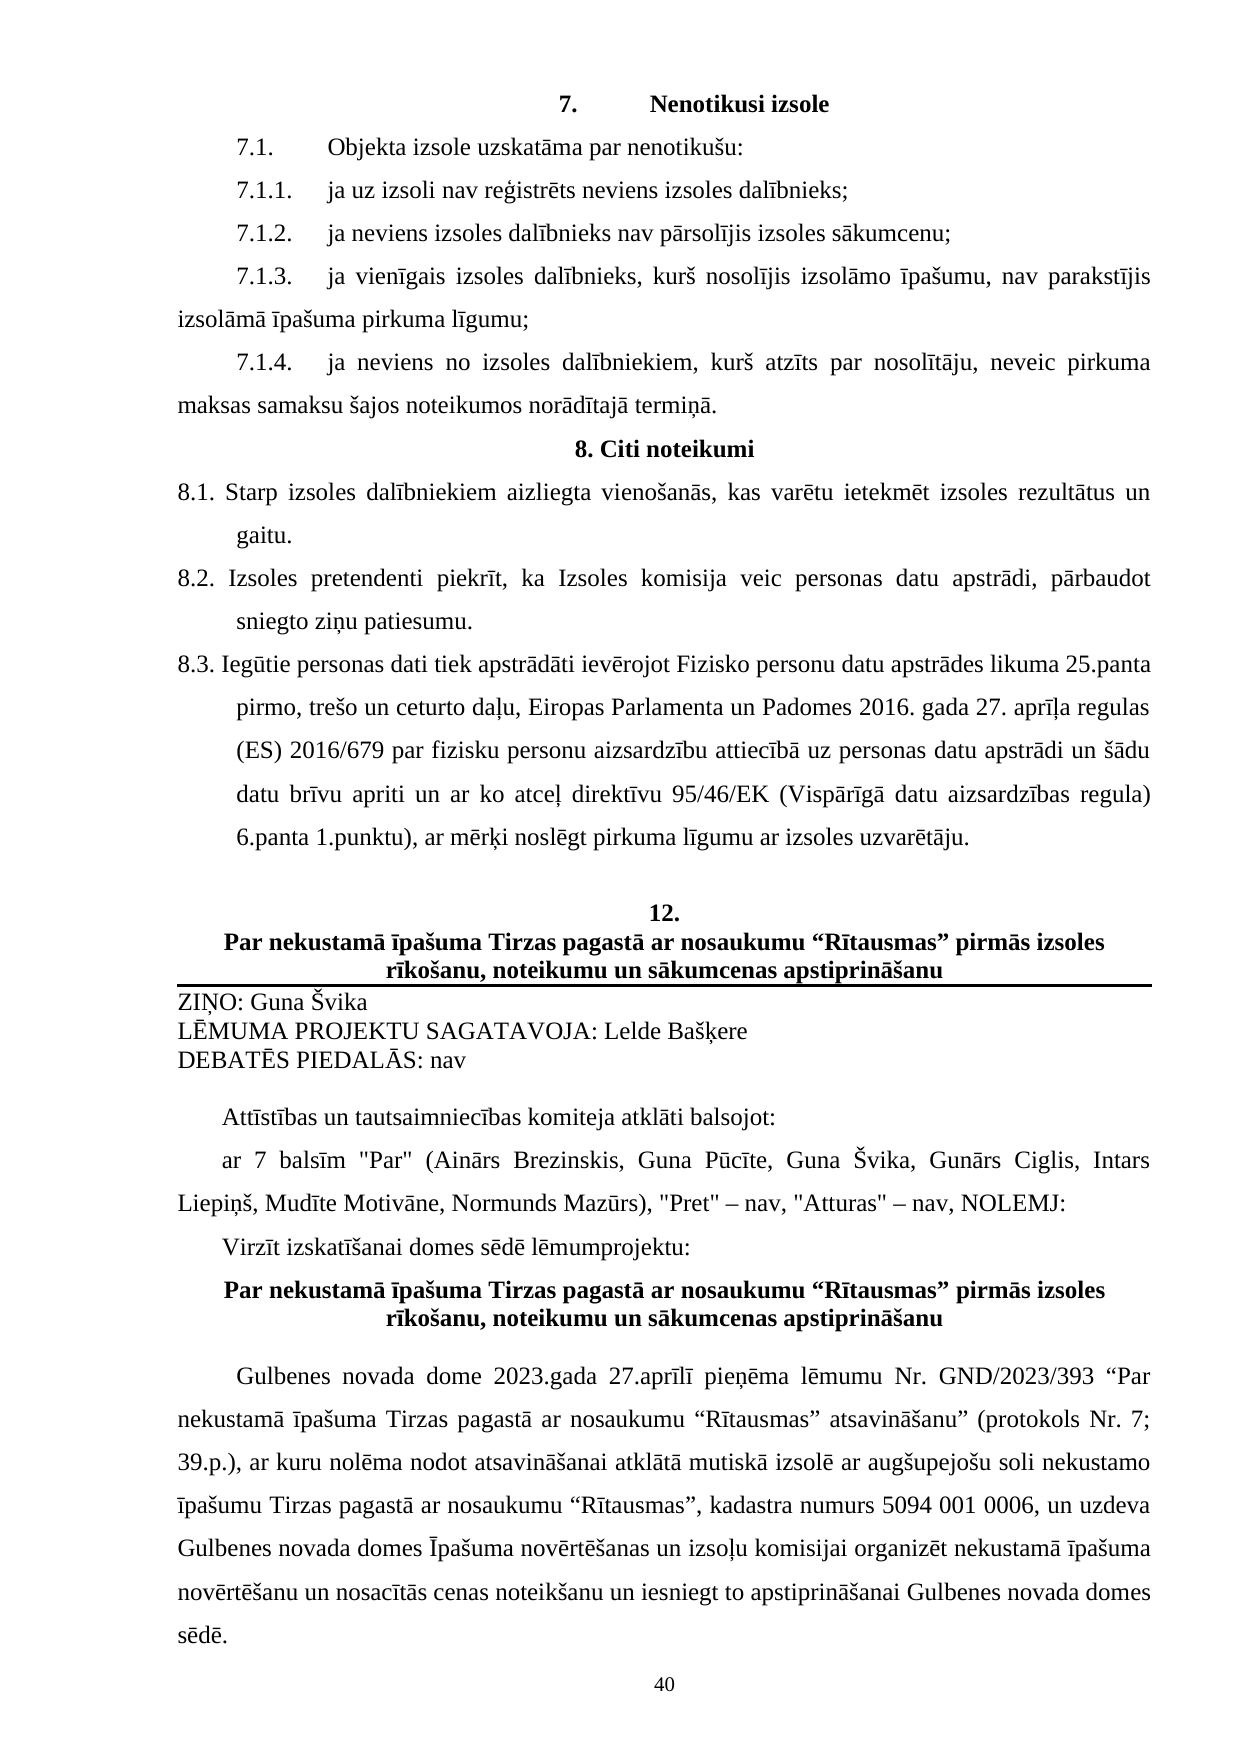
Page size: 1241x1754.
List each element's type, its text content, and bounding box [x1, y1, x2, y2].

text 8.2. Izsoles pretendenti piekrīt, ka Izsoles komisija veic personas datu apstrādi, pārbaudot sniegto ziņu patiesumu. [177, 563, 1152, 635]
list Objekta izsole uzskatāma par nenotikušu: [177, 132, 1152, 161]
text ZIŅO: Guna Švika [177, 987, 1152, 1016]
list ja uz izsoli nav reģistrēts neviens izsoles dalībnieks; [177, 175, 1152, 204]
text Par nekustamā īpašuma Tirzas pagastā ar nosaukumu “Rītausmas” pirmās izsoles rīkošanu, noteikumu un sākumcenas apstiprināšanu [177, 927, 1152, 984]
text Gulbenes novada dome 2023.gada 27.aprīlī pieņēma lēmumu Nr. GND/2023/393 “Par nekustamā īpašuma Tirzas pagastā ar nosaukumu “Rītausmas” atsavināšanu” (protokols Nr. 7; 39.p.), ar kuru nolēma nodot atsavināšanai atklātā mutiskā izsolē ar augšupejošu soli nekustamo īpašumu Tirzas pagastā ar nosaukumu “Rītausmas”, kadastra numurs 5094 001 0006, un uzdeva Gulbenes novada domes Īpašuma novērtēšanas un izsoļu komisijai organizēt nekustamā īpašuma novērtēšanu un nosacītās cenas noteikšanu un iesniegt to apstiprināšanai Gulbenes novada domes sēdē. [177, 1361, 1152, 1648]
text ar 7 balsīm "Par" (Ainārs Brezinskis, Guna Pūcīte, Guna Švika, Gunārs Ciglis, Intars Liepiņš, Mudīte Motivāne, Normunds Mazūrs), "Pret" – nav, "Atturas" – nav, NOLEMJ: [177, 1145, 1152, 1217]
text 8.1. Starp izsoles dalībniekiem aizliegta vienošanās, kas varētu ietekmēt izsoles rezultātus un gaitu. [177, 477, 1152, 549]
text LĒMUMA PROJEKTU SAGATAVOJA: Lelde Bašķere [177, 1016, 1152, 1045]
list Nenotikusi izsole [177, 89, 1152, 117]
text 8. Citi noteikumi [177, 434, 1152, 462]
list ja vienīgais izsoles dalībnieks, kurš nosolījis izsolāmo īpašumu, nav parakstījis izsolāmā īpašuma pirkuma līgumu; [177, 261, 1152, 333]
text 12. [177, 898, 1152, 927]
text Par nekustamā īpašuma Tirzas pagastā ar nosaukumu “Rītausmas” pirmās izsoles rīkošanu, noteikumu un sākumcenas apstiprināšanu [177, 1275, 1152, 1332]
text DEBATĒS PIEDALĀS: nav [177, 1045, 1152, 1073]
text Attīstības un tautsaimniecības komiteja atklāti balsojot: [177, 1102, 1152, 1131]
text Virzīt izskatīšanai domes sēdē lēmumprojektu: [177, 1232, 1152, 1260]
text 8.3. Iegūtie personas dati tiek apstrādāti ievērojot Fizisko personu datu apstrādes likuma 25.panta pirmo, trešo un ceturto daļu, Eiropas Parlamenta un Padomes 2016. gada 27. aprīļa regulas (ES) 2016/679 par fizisku personu aizsardzību attiecībā uz personas datu apstrādi un šādu datu brīvu apriti un ar ko atceļ direktīvu 95/46/EK (Vispārīgā datu aizsardzības regula) 6.panta 1.punktu), ar mērķi noslēgt pirkuma līgumu ar izsoles uzvarētāju. [177, 649, 1152, 851]
list ja neviens izsoles dalībnieks nav pārsolījis izsoles sākumcenu; [177, 218, 1152, 247]
list ja neviens no izsoles dalībniekiem, kurš atzīts par nosolītāju, neveic pirkuma maksas samaksu šajos noteikumos norādītajā termiņā. [177, 347, 1152, 419]
